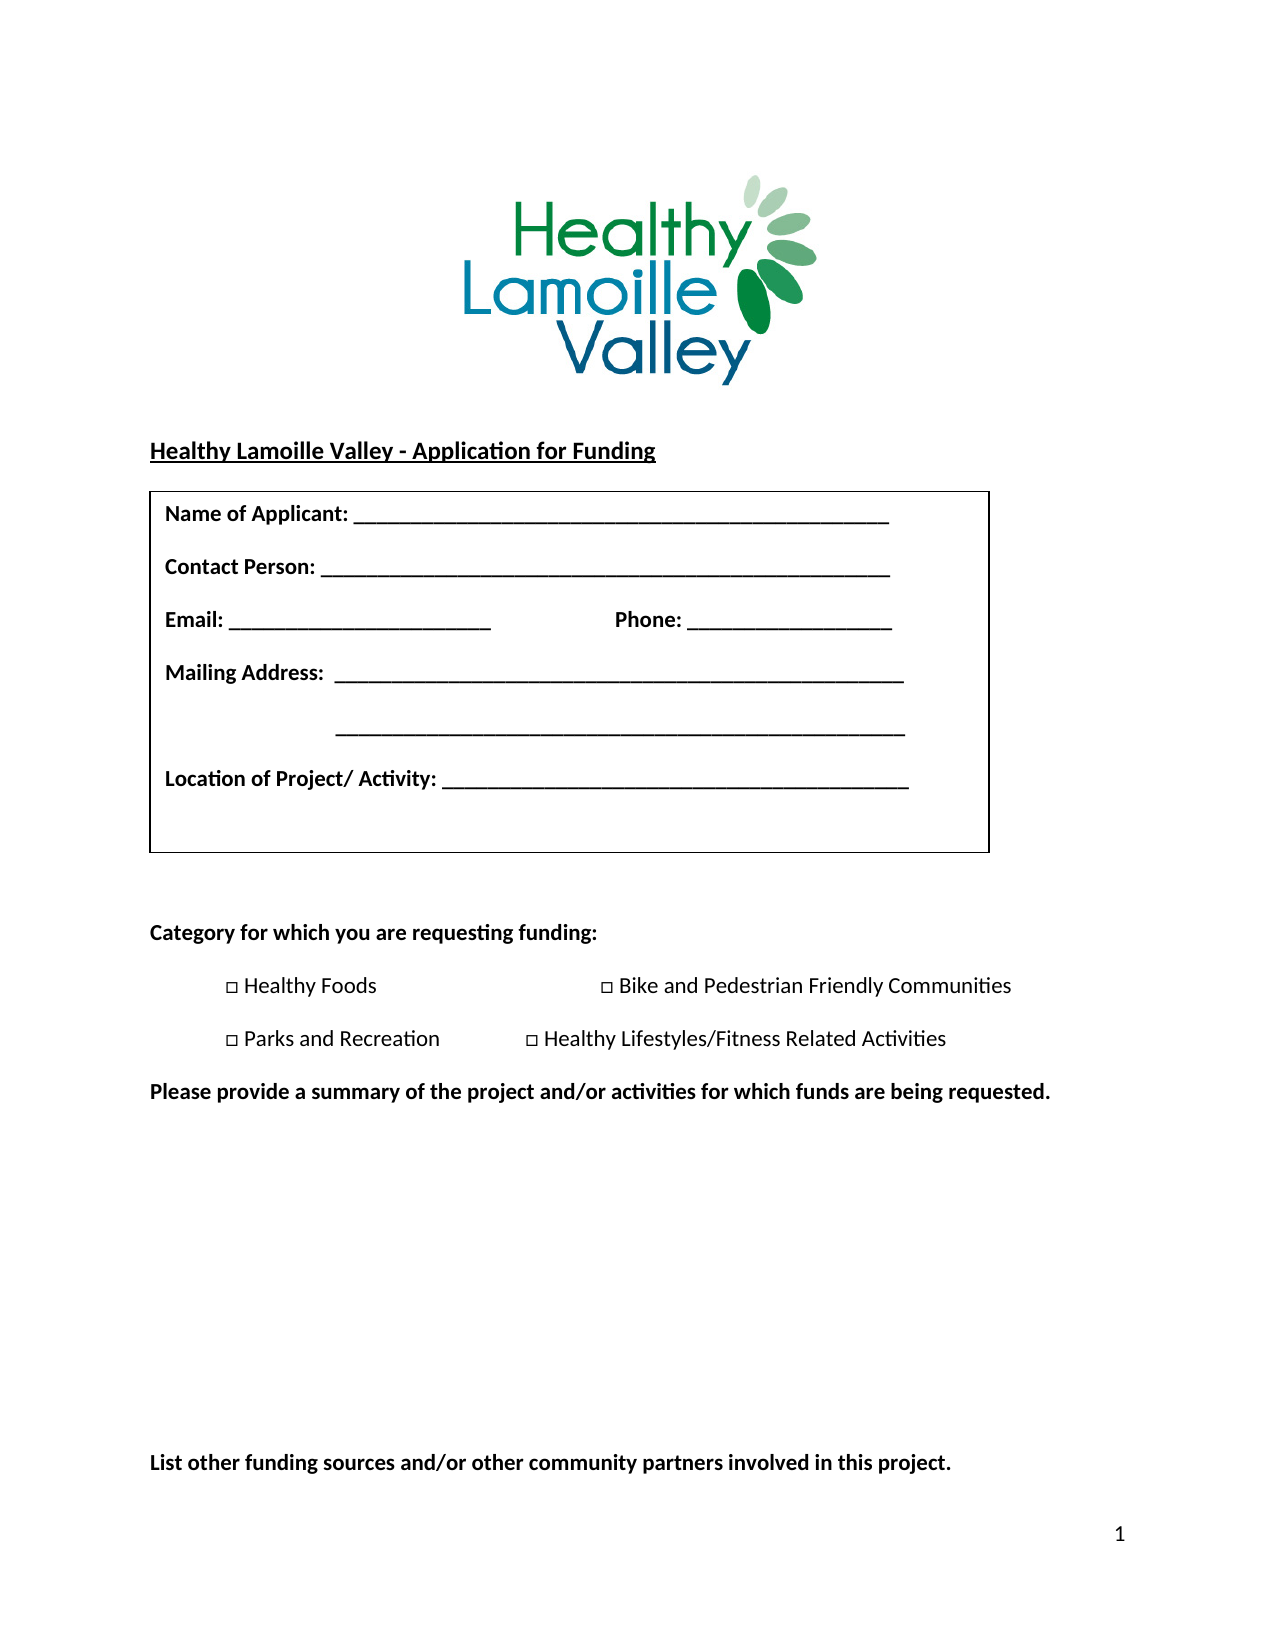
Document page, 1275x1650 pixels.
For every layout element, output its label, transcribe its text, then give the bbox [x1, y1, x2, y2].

text Please provide a summary of the project and/or activities for which funds are being requested. [150, 1077, 1125, 1105]
text Category for which you are requesting funding: [150, 918, 1125, 946]
text Healthy Lamoille Valley - Application for Funding [150, 435, 1125, 466]
text □ Healthy Foods □ Bike and Pedestrian Friendly Communities [150, 971, 1125, 999]
picture [442, 150, 833, 411]
text □ Parks and Recreation □ Healthy Lifestyles/Fitness Related Activities [150, 1024, 1125, 1052]
text List other funding sources and/or other community partners involved in this project. [150, 1448, 1125, 1476]
